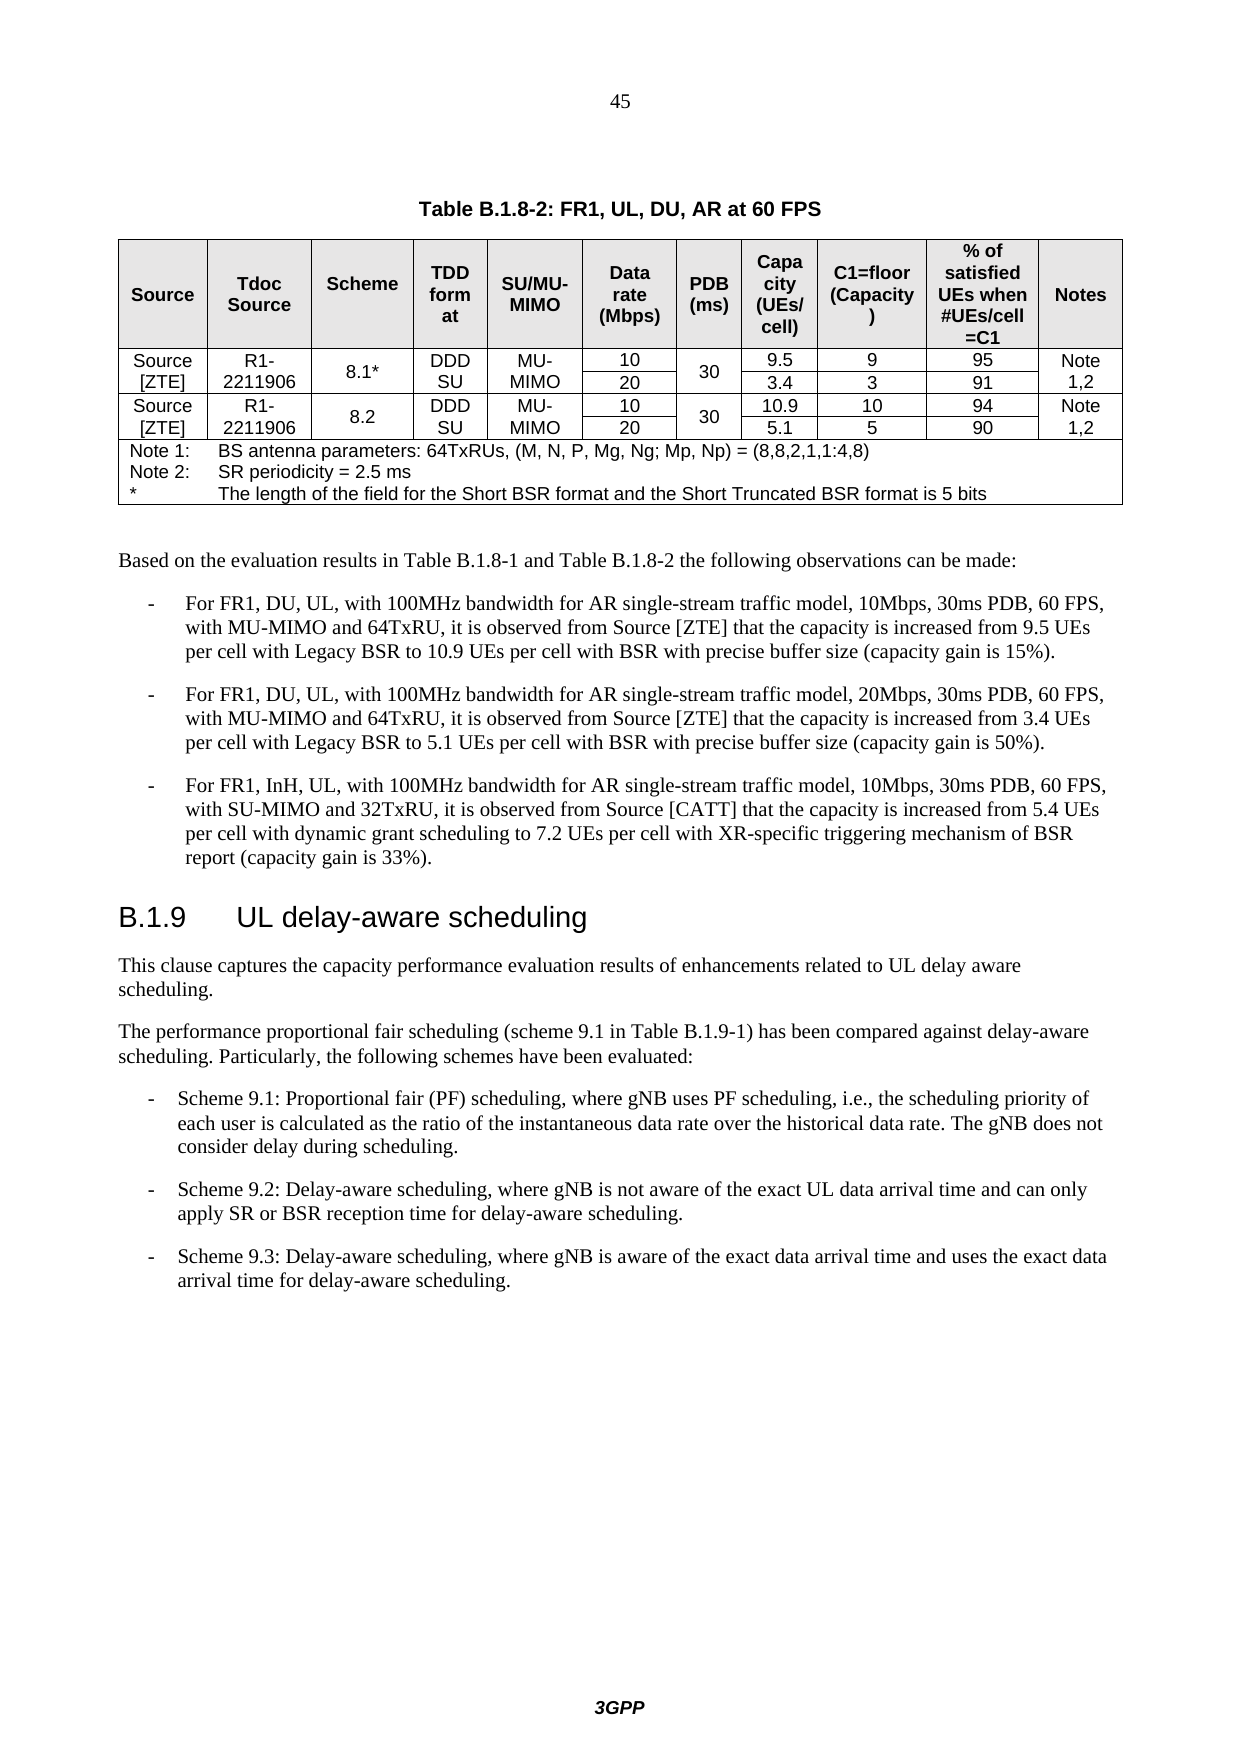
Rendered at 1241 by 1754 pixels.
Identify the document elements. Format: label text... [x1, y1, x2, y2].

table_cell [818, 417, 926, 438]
text This clause captures the capacity performance evaluation results of enhancements related to UL delay aware scheduling. [118, 953, 1122, 1001]
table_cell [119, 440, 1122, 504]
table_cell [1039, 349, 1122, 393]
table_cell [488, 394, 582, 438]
subtitle B.1.9 UL delay-aware scheduling [118, 900, 1122, 934]
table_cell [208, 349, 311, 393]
text - Scheme 9.1: Proportional fair (PF) scheduling, where gNB uses PF scheduling, i.e., the scheduling priority of each user is calculated as the ratio of the instantaneous data rate over the historical data rate. The gNB does not consider delay during scheduling. [148, 1086, 1122, 1158]
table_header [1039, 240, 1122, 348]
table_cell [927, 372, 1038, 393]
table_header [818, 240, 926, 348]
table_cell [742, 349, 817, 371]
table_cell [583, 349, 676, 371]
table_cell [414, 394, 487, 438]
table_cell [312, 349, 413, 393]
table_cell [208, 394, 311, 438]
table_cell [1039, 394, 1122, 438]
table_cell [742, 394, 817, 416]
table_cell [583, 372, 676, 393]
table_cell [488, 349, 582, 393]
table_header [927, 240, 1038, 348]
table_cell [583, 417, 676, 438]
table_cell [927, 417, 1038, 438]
list For FR1, InH, UL, with 100MHz bandwidth for AR single-stream traffic model, 10Mbps, 30ms PDB, 60 FPS, with SU-MIMO and 32TxRU, it is observed from Source [CATT] that the capacity is increased from 5.4 UEs per cell with dynamic grant scheduling to 7.2 UEs per cell with XR-specific triggering mechanism of BSR report (capacity gain is 33%). [148, 773, 1122, 869]
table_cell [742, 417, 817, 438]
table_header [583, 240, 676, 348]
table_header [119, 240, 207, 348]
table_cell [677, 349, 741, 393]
text - Scheme 9.3: Delay-aware scheduling, where gNB is aware of the exact data arrival time and uses the exact data arrival time for delay-aware scheduling. [148, 1244, 1122, 1292]
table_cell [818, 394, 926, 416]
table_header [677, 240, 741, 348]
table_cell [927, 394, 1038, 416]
list For FR1, DU, UL, with 100MHz bandwidth for AR single-stream traffic model, 10Mbps, 30ms PDB, 60 FPS, with MU-MIMO and 64TxRU, it is observed from Source [ZTE] that the capacity is increased from 9.5 UEs per cell with Legacy BSR to 10.9 UEs per cell with BSR with precise buffer size (capacity gain is 15%). [148, 591, 1122, 663]
text The performance proportional fair scheduling (scheme 9.1 in Table B.1.9-1) has been compared against delay-aware scheduling. Particularly, the following schemes have been evaluated: [118, 1019, 1122, 1068]
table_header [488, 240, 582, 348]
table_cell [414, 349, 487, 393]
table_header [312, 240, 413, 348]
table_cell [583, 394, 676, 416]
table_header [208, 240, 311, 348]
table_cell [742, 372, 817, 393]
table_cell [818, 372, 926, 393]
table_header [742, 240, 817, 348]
text Table B.1.8-2: FR1, UL, DU, AR at 60 FPS [118, 197, 1122, 221]
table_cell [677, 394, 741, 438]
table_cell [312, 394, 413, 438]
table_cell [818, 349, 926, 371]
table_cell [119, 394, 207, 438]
text - Scheme 9.2: Delay-aware scheduling, where gNB is not aware of the exact UL data arrival time and can only apply SR or BSR reception time for delay-aware scheduling. [148, 1177, 1122, 1225]
list For FR1, DU, UL, with 100MHz bandwidth for AR single-stream traffic model, 20Mbps, 30ms PDB, 60 FPS, with MU-MIMO and 64TxRU, it is observed from Source [ZTE] that the capacity is increased from 3.4 UEs per cell with Legacy BSR to 5.1 UEs per cell with BSR with precise buffer size (capacity gain is 50%). [148, 682, 1122, 754]
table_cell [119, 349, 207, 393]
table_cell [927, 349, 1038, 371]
text Based on the evaluation results in Table B.1.8-1 and Table B.1.8-2 the following observations can be made: [118, 548, 1122, 572]
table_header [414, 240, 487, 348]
